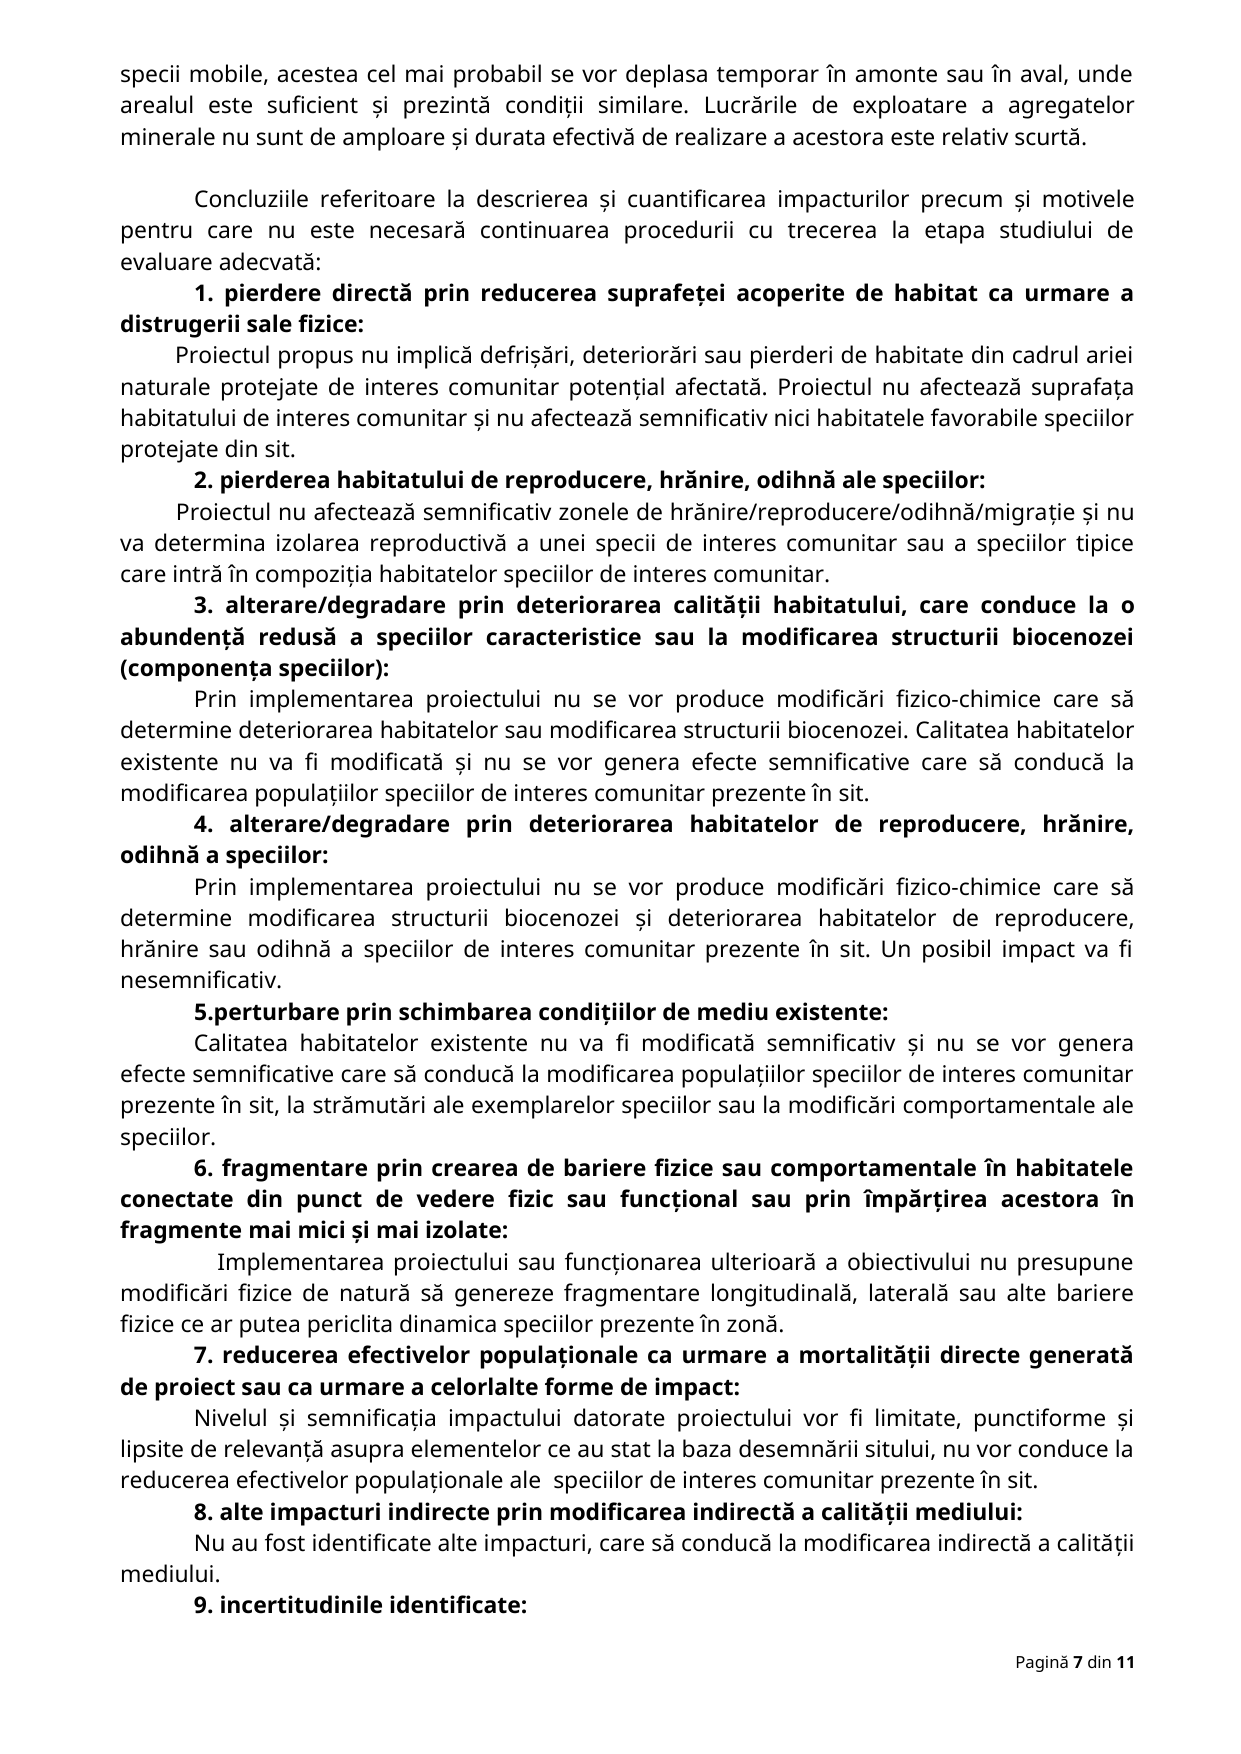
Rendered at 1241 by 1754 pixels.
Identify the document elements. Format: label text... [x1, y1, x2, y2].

text Calitatea habitatelor existente nu va fi modificată semnificativ şi nu se vor genera efecte semnificative care să conducă la modificarea populațiilor speciilor de interes comunitar prezente în sit, la strămutări ale exemplarelor speciilor sau la modificări comportamentale ale speciilor. [120, 1027, 1135, 1152]
text Prin implementarea proiectului nu se vor produce modificări fizico-chimice care să determine deteriorarea habitatelor sau modificarea structurii biocenozei. Calitatea habitatelor existente nu va fi modificată şi nu se vor genera efecte semnificative care să conducă la modificarea populațiilor speciilor de interes comunitar prezente în sit. [120, 683, 1135, 808]
text Proiectul nu afectează semnificativ zonele de hrănire/reproducere/odihnă/migraţie și nu va determina izolarea reproductivă a unei specii de interes comunitar sau a speciilor tipice care intră în compoziţia habitatelor speciilor de interes comunitar. [120, 496, 1135, 589]
text 8. alte impacturi indirecte prin modificarea indirectă a calității mediului: [120, 1496, 1135, 1527]
text 1. pierdere directă prin reducerea suprafeței acoperite de habitat ca urmare a distrugerii sale fizice: [120, 277, 1135, 339]
text 5.perturbare prin schimbarea condițiilor de mediu existente: [157, 996, 1135, 1027]
text Nu au fost identificate alte impacturi, care să conducă la modificarea indirectă a calităţii mediului. [120, 1527, 1135, 1589]
text 4. alterare/degradare prin deteriorarea habitatelor de reproducere, hrănire, odihnă a speciilor: [120, 808, 1135, 871]
text Nivelul și semnificația impactului datorate proiectului vor fi limitate, punctiforme și lipsite de relevanță asupra elementelor ce au stat la baza desemnării sitului, nu vor conduce la reducerea efectivelor populaţionale ale speciilor de interes comunitar prezente în sit. [120, 1402, 1135, 1496]
text Concluziile referitoare la descrierea și cuantificarea impacturilor precum și motivele pentru care nu este necesară continuarea procedurii cu trecerea la etapa studiului de evaluare adecvată: [120, 183, 1135, 277]
text Prin implementarea proiectului nu se vor produce modificări fizico-chimice care să determine modificarea structurii biocenozei şi deteriorarea habitatelor de reproducere, hrănire sau odihnă a speciilor de interes comunitar prezente în sit. Un posibil impact va fi nesemnificativ. [120, 871, 1135, 996]
text 3. alterare/degradare prin deteriorarea calității habitatului, care conduce la o abundență redusă a speciilor caracteristice sau la modificarea structurii biocenozei (componența speciilor): [120, 589, 1135, 683]
text Implementarea proiectului sau funcționarea ulterioară a obiectivului nu presupune modificări fizice de natură să genereze fragmentare longitudinală, laterală sau alte bariere fizice ce ar putea periclita dinamica speciilor prezente în zonă. [120, 1246, 1135, 1339]
text Proiectul propus nu implică defrișări, deteriorări sau pierderi de habitate din cadrul ariei naturale protejate de interes comunitar potenţial afectată. Proiectul nu afectează suprafața habitatului de interes comunitar şi nu afectează semnificativ nici habitatele favorabile speciilor protejate din sit. [120, 339, 1135, 464]
text 7. reducerea efectivelor populaţionale ca urmare a mortalităţii directe generată de proiect sau ca urmare a celorlalte forme de impact: [120, 1339, 1135, 1402]
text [120, 58, 1135, 152]
text 9. incertitudinile identificate: [120, 1589, 1135, 1621]
text 2. pierderea habitatului de reproducere, hrănire, odihnă ale speciilor: [120, 464, 1135, 496]
text 6. fragmentare prin crearea de bariere fizice sau comportamentale în habitatele conectate din punct de vedere fizic sau funcțional sau prin împărțirea acestora în fragmente mai mici și mai izolate: [120, 1152, 1135, 1246]
